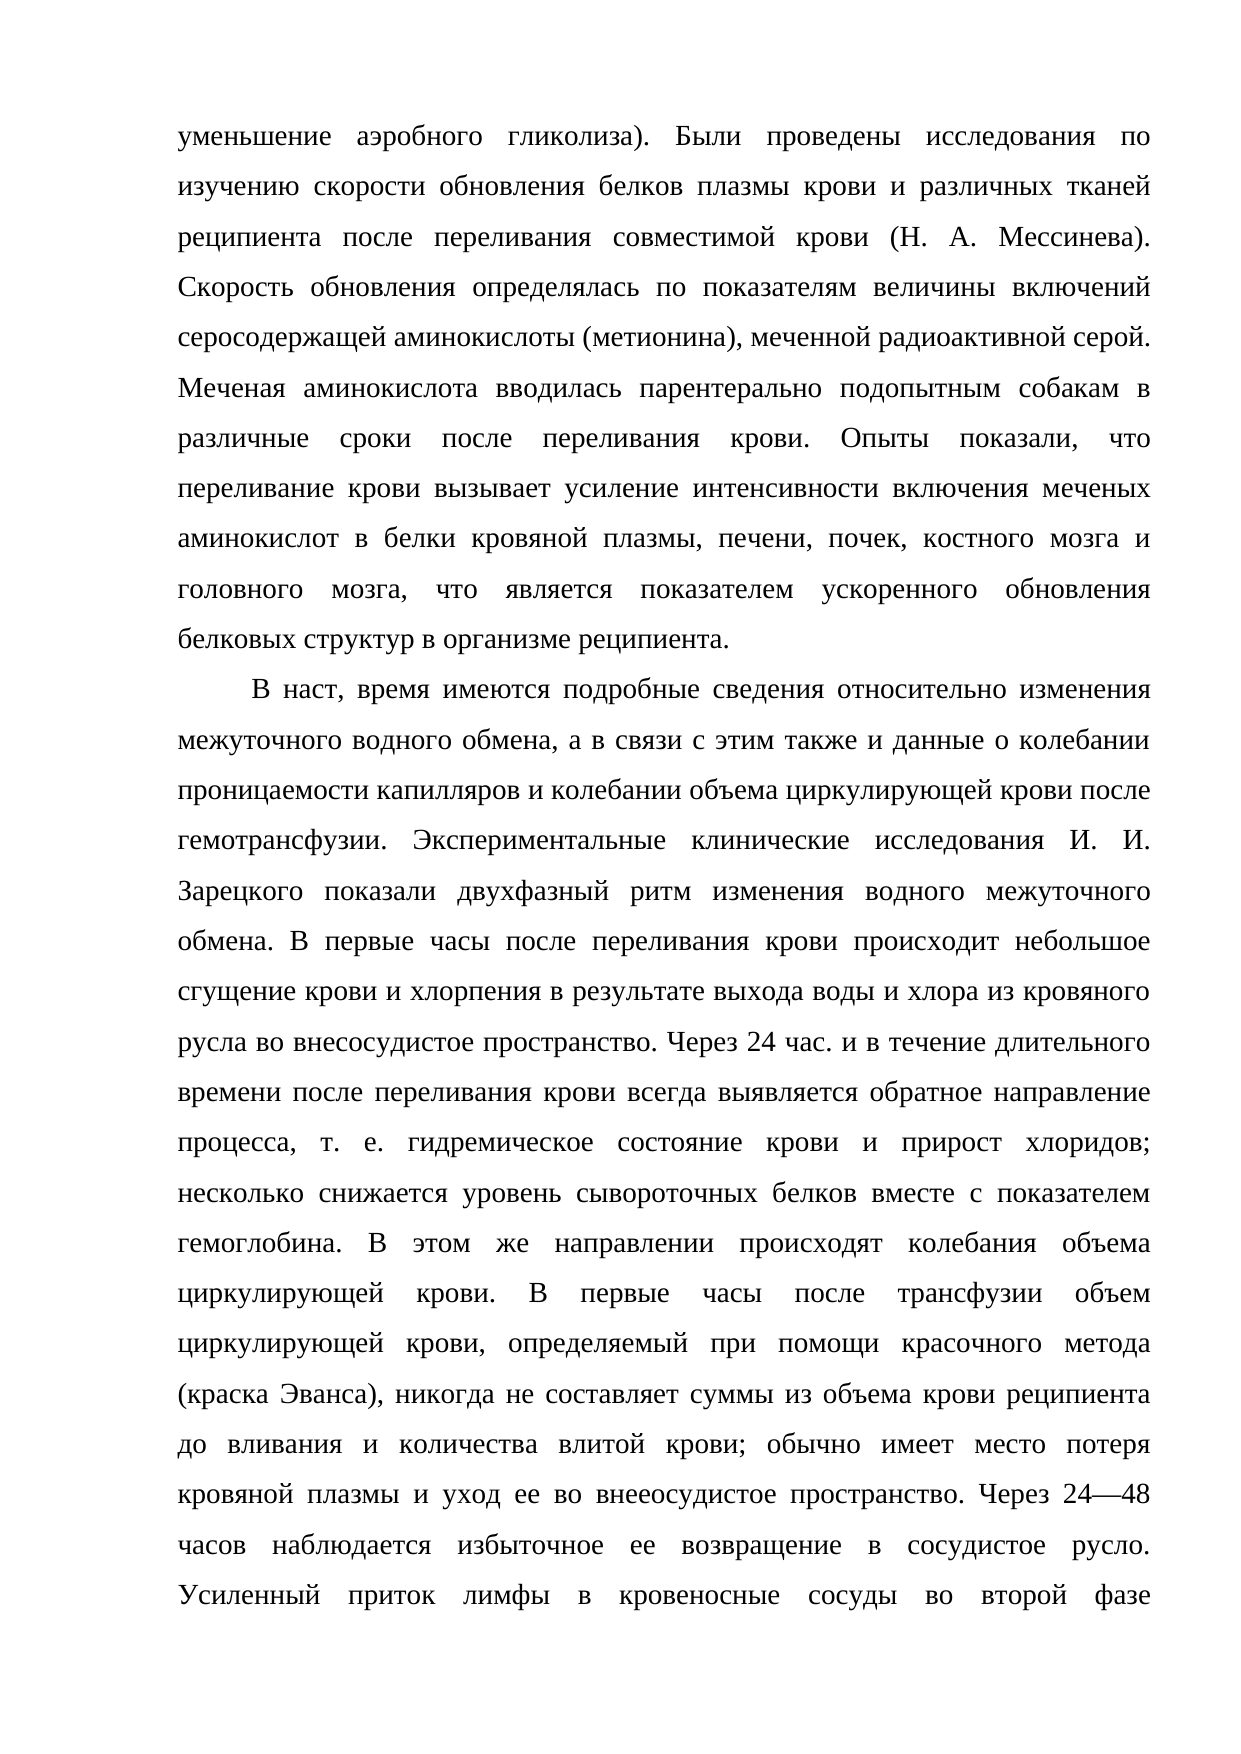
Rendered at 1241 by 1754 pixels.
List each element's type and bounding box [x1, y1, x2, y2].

text [177, 118, 1152, 655]
text [177, 672, 1152, 1611]
